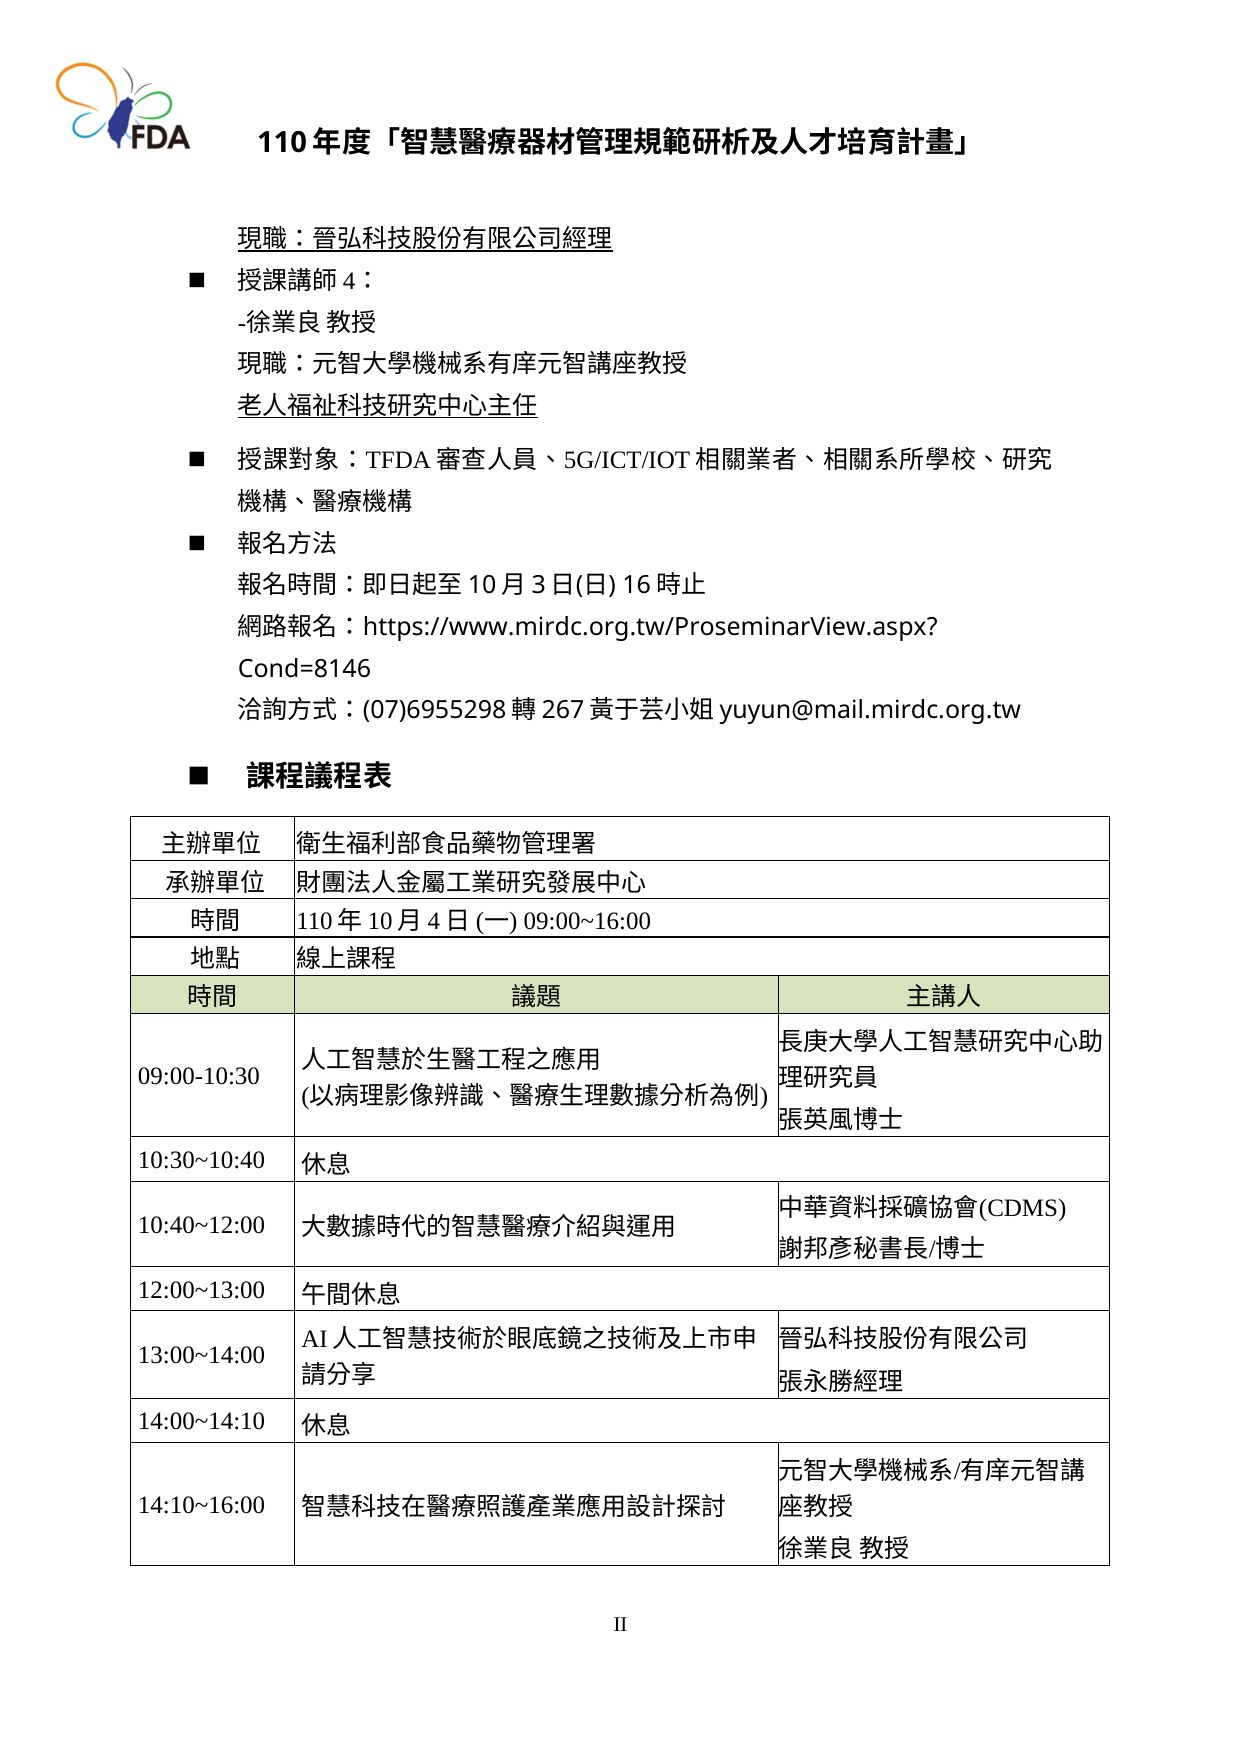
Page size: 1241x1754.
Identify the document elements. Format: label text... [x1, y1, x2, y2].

table_cell 午間休息 [295, 1267, 1109, 1310]
text 現職：元智大學機械系有庠元智講座教授 [237, 339, 1053, 381]
table_cell 12:00~13:00 [131, 1267, 294, 1310]
table_cell 110年10月4日 (一) 09:00~16:00 [295, 899, 1109, 936]
table_cell 14:00~14:10 [131, 1399, 294, 1442]
table_cell 大數據時代的智慧醫療介紹與運用 [295, 1182, 778, 1266]
table_cell 晉弘科技股份有限公司 張永勝經理 [779, 1311, 1109, 1397]
table_cell 09:00-10:30 [131, 1014, 294, 1136]
table_cell 10:30~10:40 [131, 1137, 294, 1181]
table_header 主辦單位 [131, 817, 294, 860]
text -徐業良 教授 [238, 298, 1053, 339]
list 報名方法 [187, 519, 1053, 560]
text 報名時間：即日起至10月3日(日) 16時止 [238, 560, 1053, 602]
table_cell 13:00~14:00 [131, 1311, 294, 1397]
table_header 衛生福利部食品藥物管理署 [295, 817, 1109, 860]
table_cell 時間 [131, 976, 294, 1013]
table_cell 元智大學機械系/有庠元智講座教授 徐業良 教授 [779, 1443, 1109, 1565]
table_cell 議題 [295, 976, 778, 1013]
table_cell 14:10~16:00 [131, 1443, 294, 1565]
text 洽詢方式：(07)6955298轉267黃于芸小姐yuyun@mail.mirdc.org.tw [238, 685, 1053, 727]
table_cell 休息 [295, 1399, 1109, 1442]
table_cell 10:40~12:00 [131, 1182, 294, 1266]
table_cell AI人工智慧技術於眼底鏡之技術及上市申請分享 [295, 1311, 778, 1397]
table_cell 智慧科技在醫療照護產業應用設計探討 [295, 1443, 778, 1565]
table_cell 主講人 [779, 976, 1109, 1013]
text 網路報名：https://www.mirdc.org.tw/ProseminarView.aspx?Cond=8146 [238, 602, 1053, 685]
list 授課對象：TFDA審查人員、5G/ICT/IOT相關業者、相關系所學校、研究機構、醫療機構 [187, 435, 1053, 519]
table_cell 承辦單位 [131, 861, 294, 898]
list 課程議程表 [187, 752, 1053, 794]
table_cell 時間 [131, 899, 294, 936]
text 現職：晉弘科技股份有限公司經理 [237, 214, 1053, 256]
table_cell 地點 [131, 938, 294, 975]
table_cell 中華資料採礦協會(CDMS) 謝邦彥秘書長/博士 [779, 1182, 1109, 1266]
table_cell 長庚大學人工智慧研究中心助理研究員 張英風博士 [779, 1014, 1109, 1136]
table_cell 休息 [295, 1137, 1109, 1181]
picture [51, 54, 194, 152]
table_cell 人工智慧於生醫工程之應用 (以病理影像辨識、醫療生理數據分析為例) [295, 1014, 778, 1136]
table_cell 財團法人金屬工業研究發展中心 [295, 861, 1109, 898]
list 授課講師4： [187, 256, 1053, 298]
text 老人福祉科技研究中心主任 [237, 381, 1053, 423]
table_cell 線上課程 [295, 938, 1109, 975]
